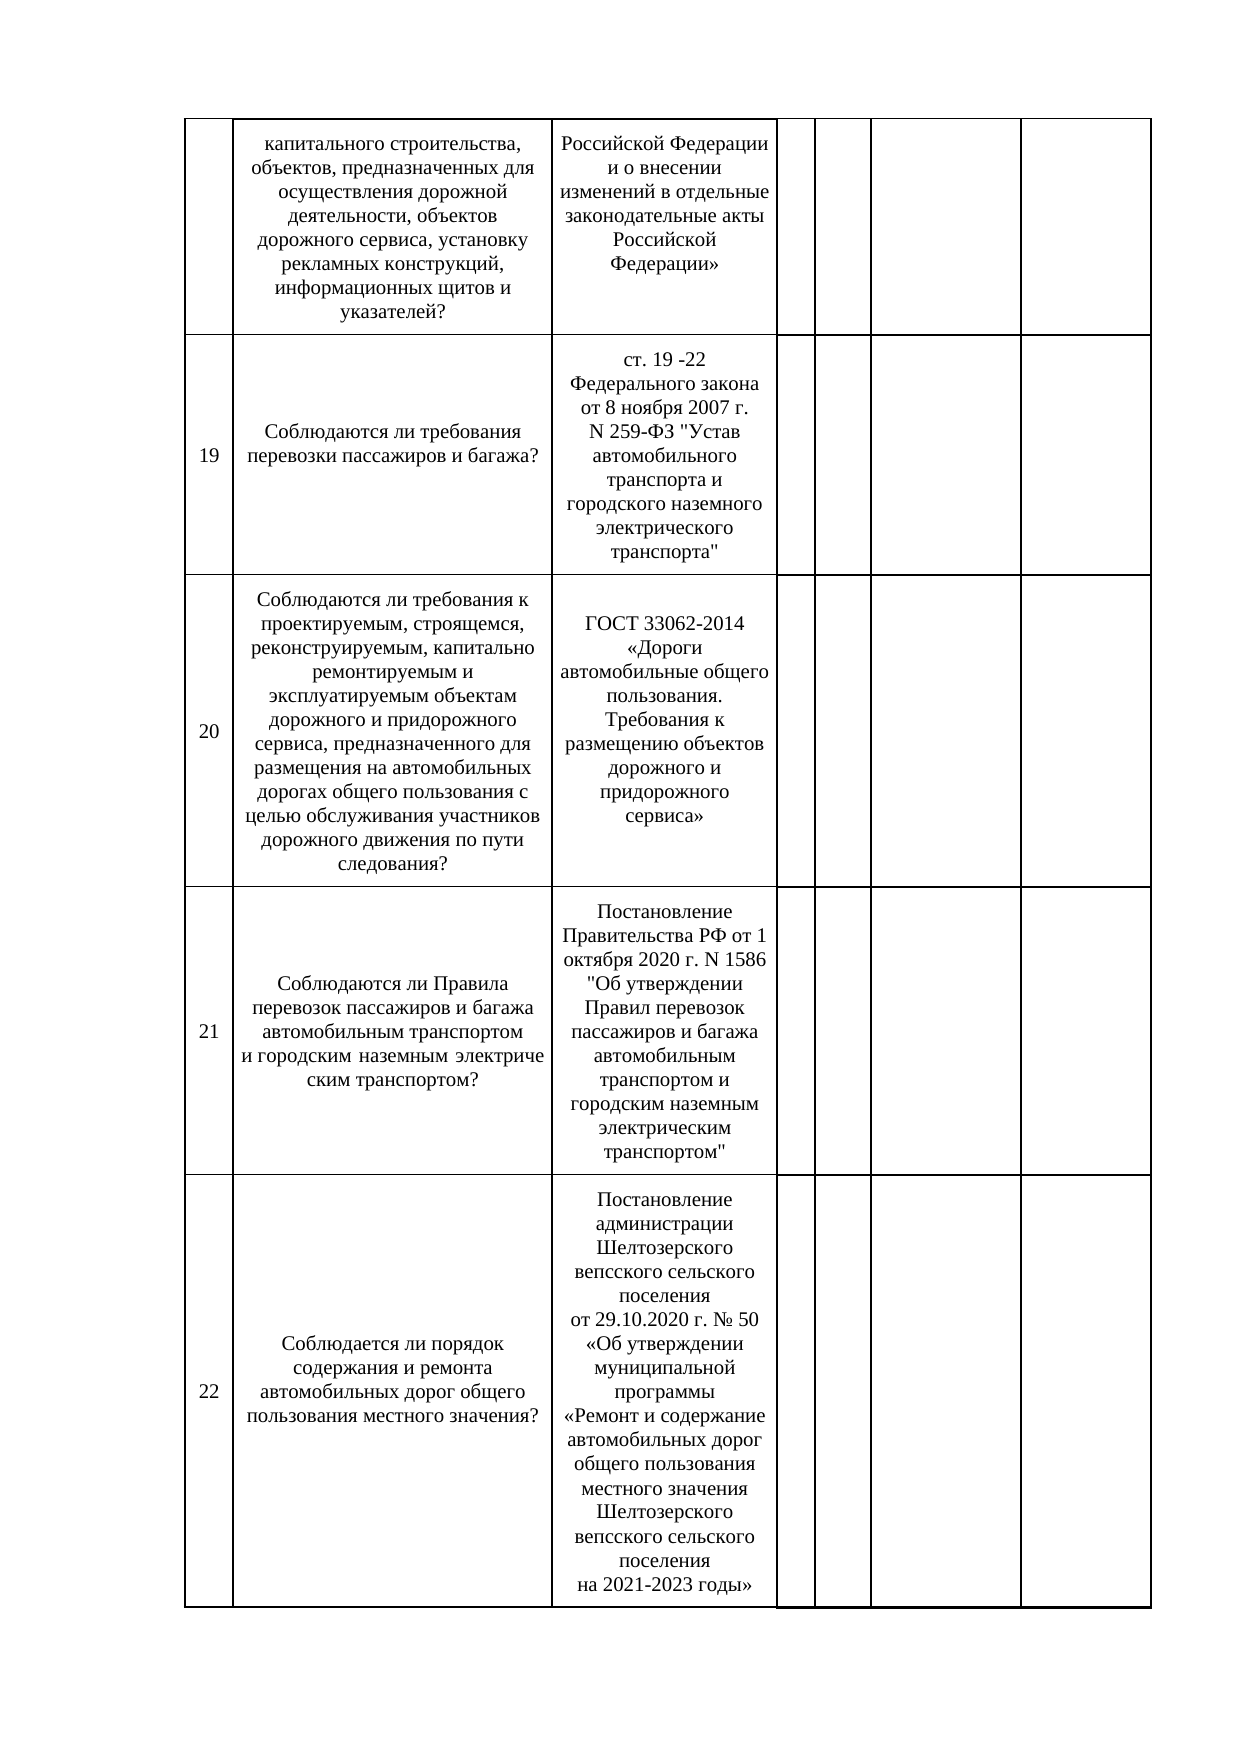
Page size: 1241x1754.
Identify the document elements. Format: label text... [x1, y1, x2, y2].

table_cell ГОСТ 33062-2014 «Дороги автомобильные общего пользования. Требования к размещению объектов дорожного и придорожного сервиса» [553, 575, 776, 886]
table_cell 19 [186, 335, 232, 574]
table_cell [872, 888, 1020, 1174]
table_cell [872, 336, 1020, 574]
table_cell [778, 576, 814, 886]
table_cell 20 [186, 575, 232, 886]
table_cell Соблюдаются ли требования к проектируемым, строящемся, реконструируемым, капитально ремонтируемым и эксплуатируемым объектам дорожного и придорожного сервиса, предназначенного для размещения на автомобильных дорогах общего пользования с целью обслуживания участников дорожного движения по пути следования? [234, 575, 551, 886]
table_cell 21 [186, 887, 232, 1174]
table_cell [816, 1176, 870, 1606]
table_cell [778, 1176, 814, 1606]
table_cell [872, 576, 1020, 886]
table_cell Соблюдаются ли Правила перевозок пассажиров и багажа автомобильным транспортом и городским наземным электрическим транспортом? [234, 887, 551, 1174]
table_cell [1022, 1176, 1150, 1606]
table_cell Соблюдаются ли требования перевозки пассажиров и багажа? [234, 335, 551, 574]
table_cell [1022, 888, 1150, 1174]
table_cell ст. 19 -22 Федерального закона от 8 ноября 2007 г. N 259-ФЗ "Устав автомобильного транспорта и городского наземного электрического транспорта" [553, 335, 776, 574]
table_cell Соблюдается ли порядок содержания и ремонта автомобильных дорог общего пользования местного значения? [234, 1175, 551, 1606]
table_cell [816, 888, 870, 1174]
table_cell 22 [186, 1175, 232, 1606]
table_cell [553, 120, 776, 334]
table_cell [778, 119, 814, 334]
table_cell [816, 576, 870, 886]
table_cell [778, 888, 814, 1174]
table_cell [872, 119, 1020, 334]
table_cell [872, 1176, 1020, 1606]
table_cell [816, 336, 870, 574]
table_cell [1022, 119, 1150, 334]
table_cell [234, 120, 551, 334]
table_cell [1022, 336, 1150, 574]
table_cell Постановление Правительства РФ от 1 октября 2020 г. N 1586 "Об утверждении Правил перевозок пассажиров и багажа автомобильным транспортом и городским наземным электрическим транспортом" [553, 887, 776, 1174]
table_cell [816, 119, 870, 334]
table_cell Постановление администрации Шелтозерского вепсского сельского поселения от 29.10.2020 г. № 50 «Об утверждении муниципальной программы «Ремонт и содержание автомобильных дорог общего пользования местного значения Шелтозерского вепсского сельского поселения на 2021-2023 годы» [553, 1175, 776, 1606]
table_cell [778, 336, 814, 574]
table_cell 18 [186, 119, 232, 334]
table_cell [1022, 576, 1150, 886]
